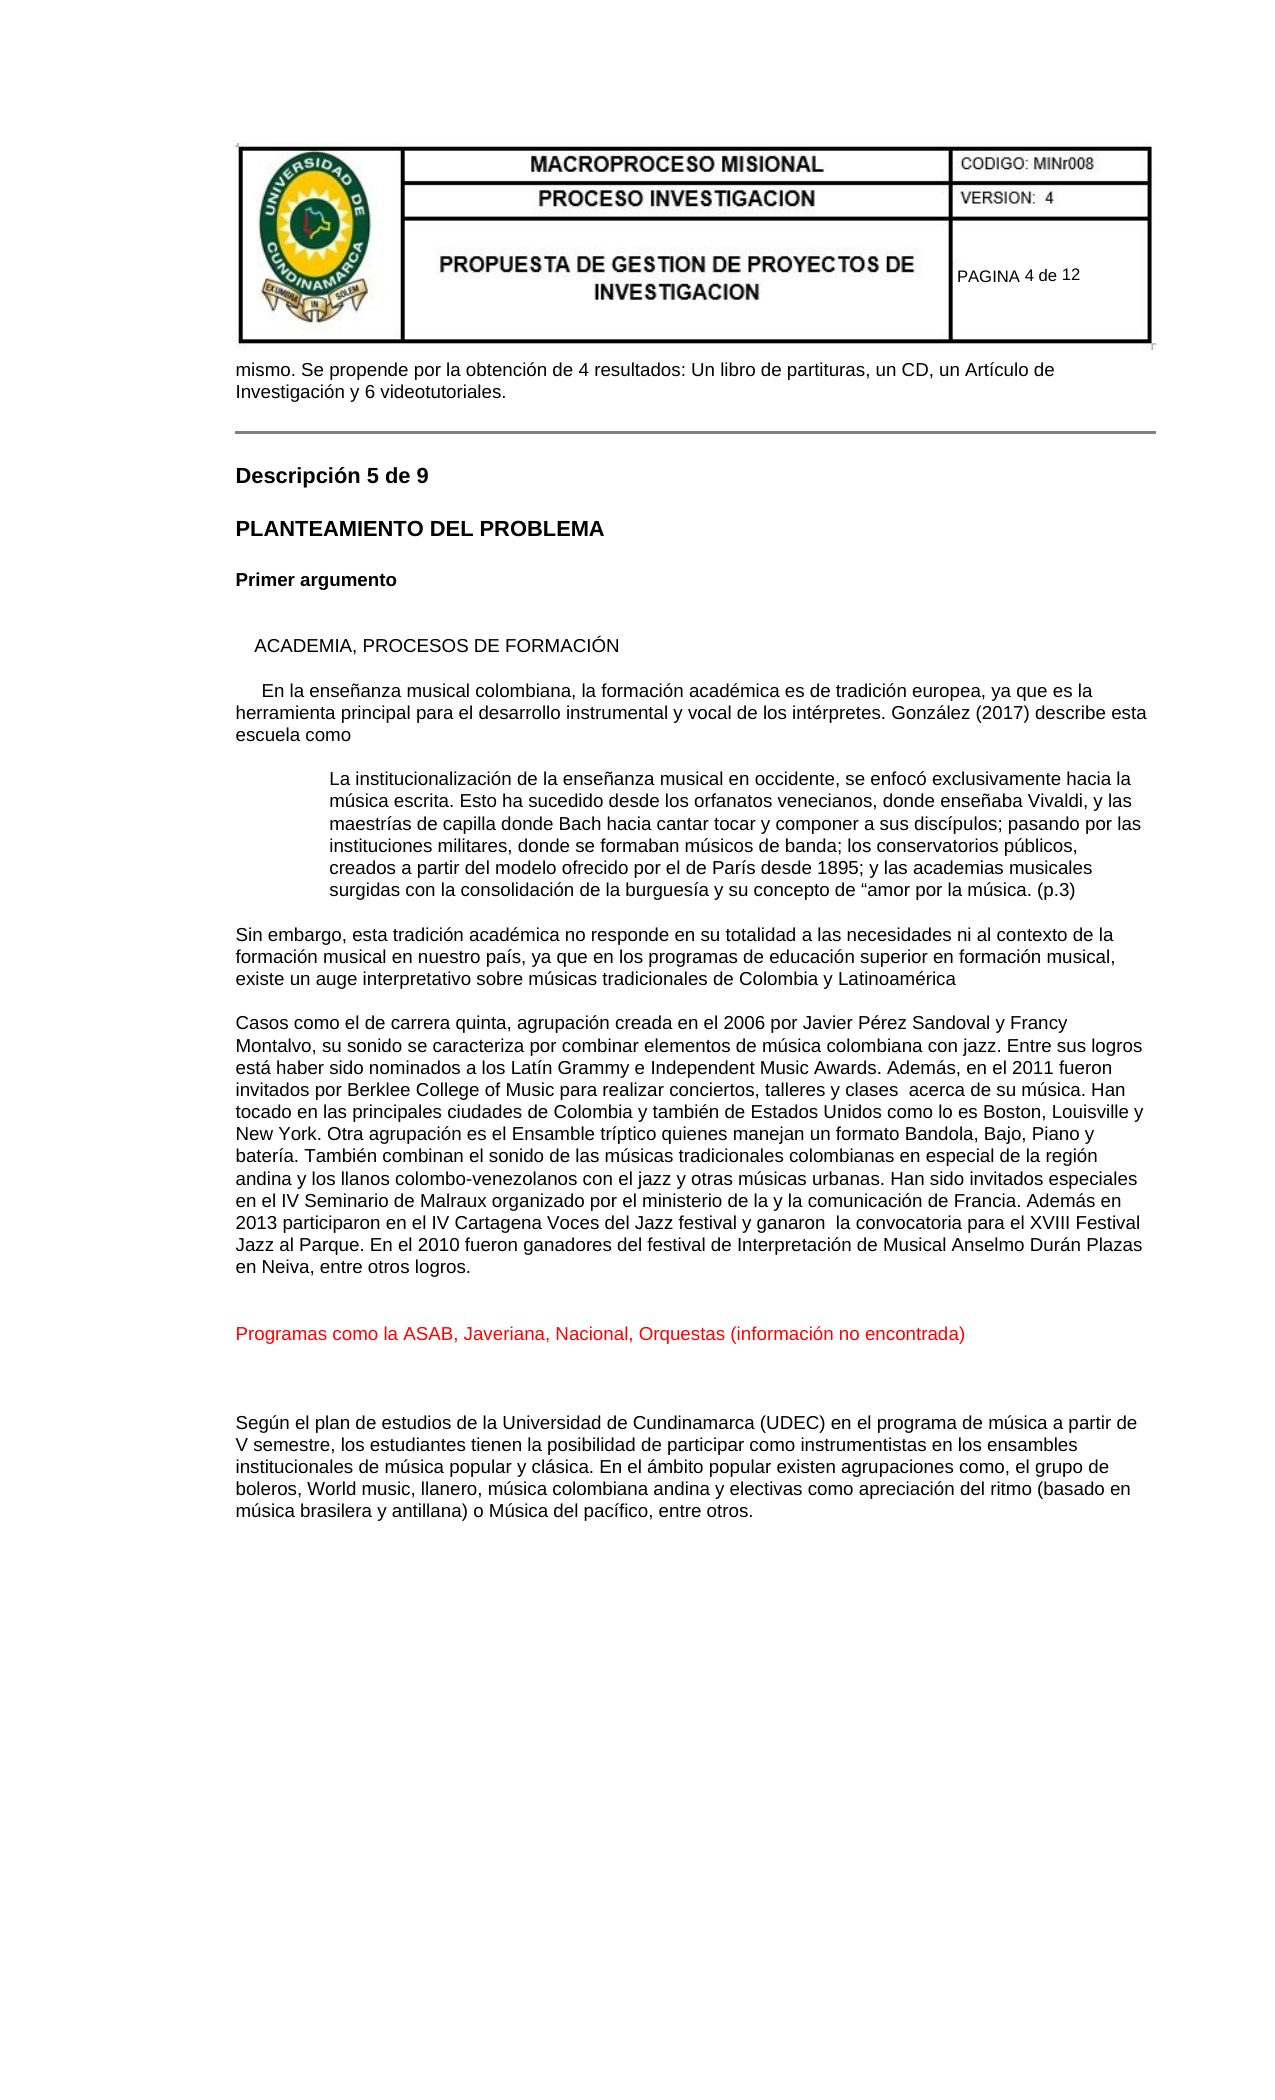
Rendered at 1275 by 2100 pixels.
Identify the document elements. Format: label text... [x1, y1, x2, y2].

text Programas como la ASAB, Javeriana, Nacional, Orquestas (información no encontrada) [235, 1323, 1148, 1344]
picture [235, 143, 1157, 350]
text En la enseñanza musical colombiana, la formación académica es de tradición europea, ya que es la herramienta principal para el desarrollo instrumental y vocal de los intérpretes. González (2017) describe esta escuela como [235, 679, 1148, 745]
subtitle Descripción 5 de 9 PLANTEAMIENTO DEL PROBLEMA [235, 463, 607, 541]
text Primer argumento [235, 568, 1148, 590]
text Sin embargo, esta tradición académica no responde en su totalidad a las necesidades ni al contexto de la formación musical en nuestro país, ya que en los programas de educación superior en formación musical, existe un auge interpretativo sobre músicas tradicionales de Colombia y Latinoamérica [235, 923, 1148, 989]
text Según el plan de estudios de la Universidad de Cundinamarca (UDEC) en el programa de música a partir de V semestre, los estudiantes tienen la posibilidad de participar como instrumentistas en los ensambles institucionales de música popular y clásica. En el ámbito popular existen agrupaciones como, el grupo de boleros, World music, llanero, música colombiana andina y electivas como apreciación del ritmo (basado en música brasilera y antillana) o Música del pacífico, entre otros. [235, 1412, 1148, 1522]
text La institucionalización de la enseñanza musical en occidente, se enfocó exclusivamente hacia la música escrita. Esto ha sucedido desde los orfanatos venecianos, donde enseñaba Vivaldi, y las maestrías de capilla donde Bach hacia cantar tocar y componer a sus discípulos; pasando por las instituciones militares, donde se formaban músicos de banda; los conservatorios públicos, creados a partir del modelo ofrecido por el de París desde 1895; y las academias musicales surgidas con la consolidación de la burguesía y su concepto de “amor por la música. (p.3) [329, 768, 1148, 901]
text mismo. Se propende por la obtención de 4 resultados: Un libro de partituras, un CD, un Artículo de Investigación y 6 videotutoriales. [235, 359, 1057, 403]
text ACADEMIA, PROCESOS DE FORMACIÓN [254, 635, 1148, 657]
text Casos como el de carrera quinta, agrupación creada en el 2006 por Javier Pérez Sandoval y Francy Montalvo, su sonido se caracteriza por combinar elementos de música colombiana con jazz. Entre sus logros está haber sido nominados a los Latín Grammy e Independent Music Awards. Además, en el 2011 fueron invitados por Berklee College of Music para realizar conciertos, talleres y clases acerca de su música. Han tocado en las principales ciudades de Colombia y también de Estados Unidos como lo es Boston, Louisville y New York. Otra agrupación es el Ensamble tríptico quienes manejan un formato Bandola, Bajo, Piano y batería. También combinan el sonido de las músicas tradicionales colombianas en especial de la región andina y los llanos colombo-venezolanos con el jazz y otras músicas urbanas. Han sido invitados especiales en el IV Seminario de Malraux organizado por el ministerio de la y la comunicación de Francia. Además en 2013 participaron en el IV Cartagena Voces del Jazz festival y ganaron la convocatoria para el XVIII Festival Jazz al Parque. En el 2010 fueron ganadores del festival de Interpretación de Musical Anselmo Durán Plazas en Neiva, entre otros logros. [235, 1012, 1148, 1278]
